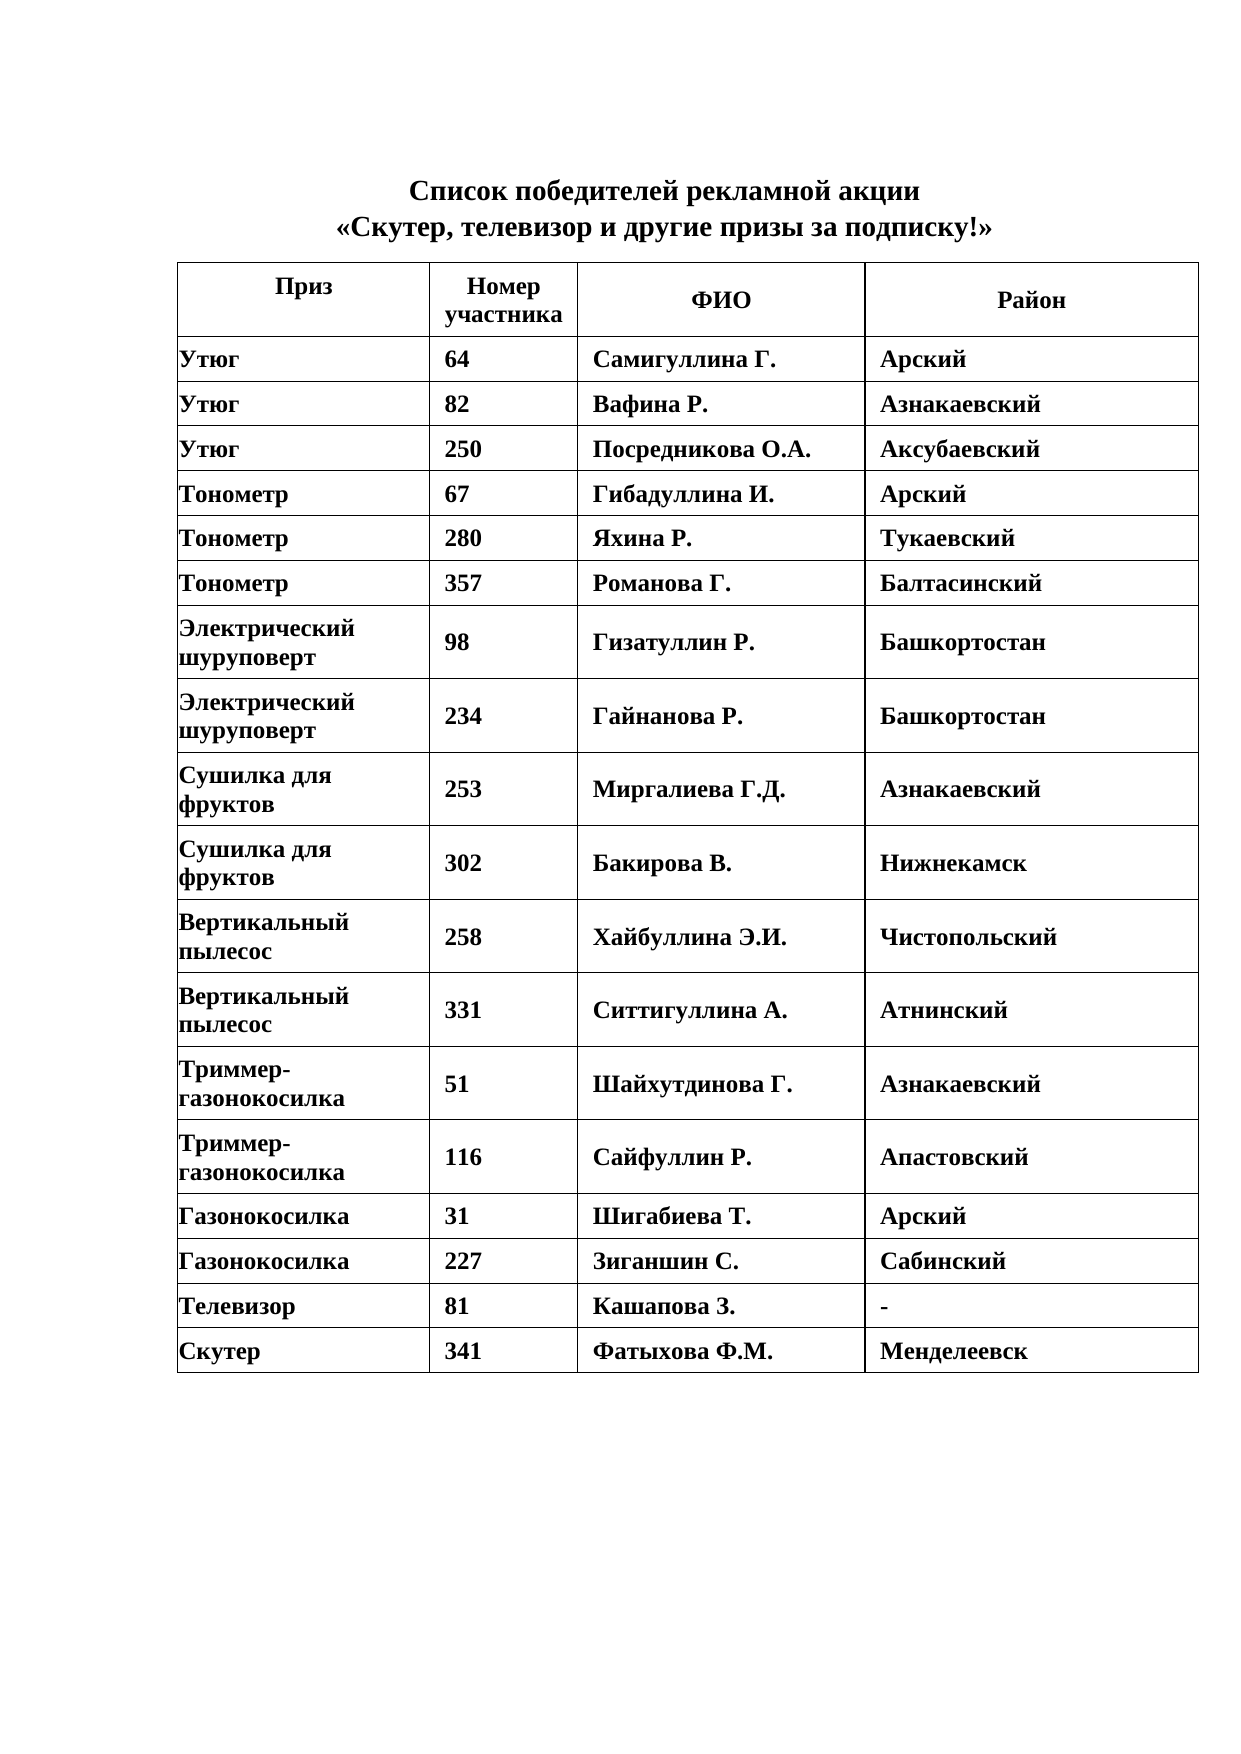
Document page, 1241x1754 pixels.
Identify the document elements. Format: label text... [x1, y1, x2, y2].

table_cell Менделеевск [866, 1328, 1198, 1372]
table_cell Гизатуллин Р. [578, 606, 864, 678]
table_cell 98 [430, 606, 577, 678]
table_cell 227 [430, 1239, 577, 1282]
table_cell 258 [430, 900, 577, 972]
table_cell 250 [430, 426, 577, 470]
table_cell Триммер-газонокосилка [178, 1047, 429, 1119]
table_cell 357 [430, 561, 577, 604]
table_cell 31 [430, 1194, 577, 1238]
table_cell Сушилка для фруктов [178, 826, 429, 899]
table_cell Атнинский [866, 973, 1198, 1046]
table_cell Утюг [178, 426, 429, 470]
table_cell Газонокосилка [178, 1194, 429, 1238]
table_cell Гайнанова Р. [578, 679, 864, 752]
table_cell Газонокосилка [178, 1239, 429, 1282]
table_cell 64 [430, 337, 577, 381]
table_cell Тонометр [178, 561, 429, 604]
table_cell 81 [430, 1284, 577, 1327]
table_cell Вертикальный пылесос [178, 973, 429, 1046]
table_cell Нижнекамск [866, 826, 1198, 899]
table_cell Самигуллина Г. [578, 337, 864, 381]
table_cell - [866, 1284, 1198, 1327]
table_cell Башкортостан [866, 606, 1198, 678]
table_cell Апастовский [866, 1120, 1198, 1193]
table_cell Посредникова О.А. [578, 426, 864, 470]
table_cell Утюг [178, 382, 429, 425]
table_cell Фатыхова Ф.М. [578, 1328, 864, 1372]
table_cell Электрический шуруповерт [178, 679, 429, 752]
table_cell 67 [430, 471, 577, 515]
table_cell Аксубаевский [866, 426, 1198, 470]
table_cell Азнакаевский [866, 1047, 1198, 1119]
table_cell Тонометр [178, 516, 429, 560]
table_cell Шайхутдинова Г. [578, 1047, 864, 1119]
table_cell 82 [430, 382, 577, 425]
table_header ФИО [578, 263, 864, 336]
table_cell Зиганшин С. [578, 1239, 864, 1282]
table_cell Хайбуллина Э.И. [578, 900, 864, 972]
table_cell Романова Г. [578, 561, 864, 604]
table_cell Балтасинский [866, 561, 1198, 604]
table_cell Вафина Р. [578, 382, 864, 425]
table_header Приз [178, 263, 429, 336]
table_header Район [866, 263, 1198, 336]
table_cell 116 [430, 1120, 577, 1193]
table_cell Бакирова В. [578, 826, 864, 899]
table_cell Азнакаевский [866, 753, 1198, 825]
text «Скутер, телевизор и другие призы за подписку!» [177, 209, 1152, 243]
table_cell Сушилка для фруктов [178, 753, 429, 825]
table_cell Электрический шуруповерт [178, 606, 429, 678]
table_cell Триммер-газонокосилка [178, 1120, 429, 1193]
table_cell Арский [866, 337, 1198, 381]
table_cell Башкортостан [866, 679, 1198, 752]
table_cell Ситтигуллина А. [578, 973, 864, 1046]
table_cell Шигабиева Т. [578, 1194, 864, 1238]
table_cell 234 [430, 679, 577, 752]
table_cell Сабинский [866, 1239, 1198, 1282]
table_cell Кашапова З. [578, 1284, 864, 1327]
table_cell 51 [430, 1047, 577, 1119]
table_cell Вертикальный пылесос [178, 900, 429, 972]
table_cell Миргалиева Г.Д. [578, 753, 864, 825]
table_cell Гибадуллина И. [578, 471, 864, 515]
table_cell Телевизор [178, 1284, 429, 1327]
table_cell Яхина Р. [578, 516, 864, 560]
table_header Номер участника [430, 263, 577, 336]
table_cell Сайфуллин Р. [578, 1120, 864, 1193]
table_cell Арский [866, 471, 1198, 515]
table_cell Азнакаевский [866, 382, 1198, 425]
table_cell 280 [430, 516, 577, 560]
text Список победителей рекламной акции [177, 173, 1152, 207]
table_cell Чистопольский [866, 900, 1198, 972]
table_cell 341 [430, 1328, 577, 1372]
table_cell Арский [866, 1194, 1198, 1238]
table_cell Скутер [178, 1328, 429, 1372]
table_cell Тукаевский [866, 516, 1198, 560]
table_cell 253 [430, 753, 577, 825]
table_cell Утюг [178, 337, 429, 381]
table_cell 331 [430, 973, 577, 1046]
table_cell Тонометр [178, 471, 429, 515]
table_cell 302 [430, 826, 577, 899]
